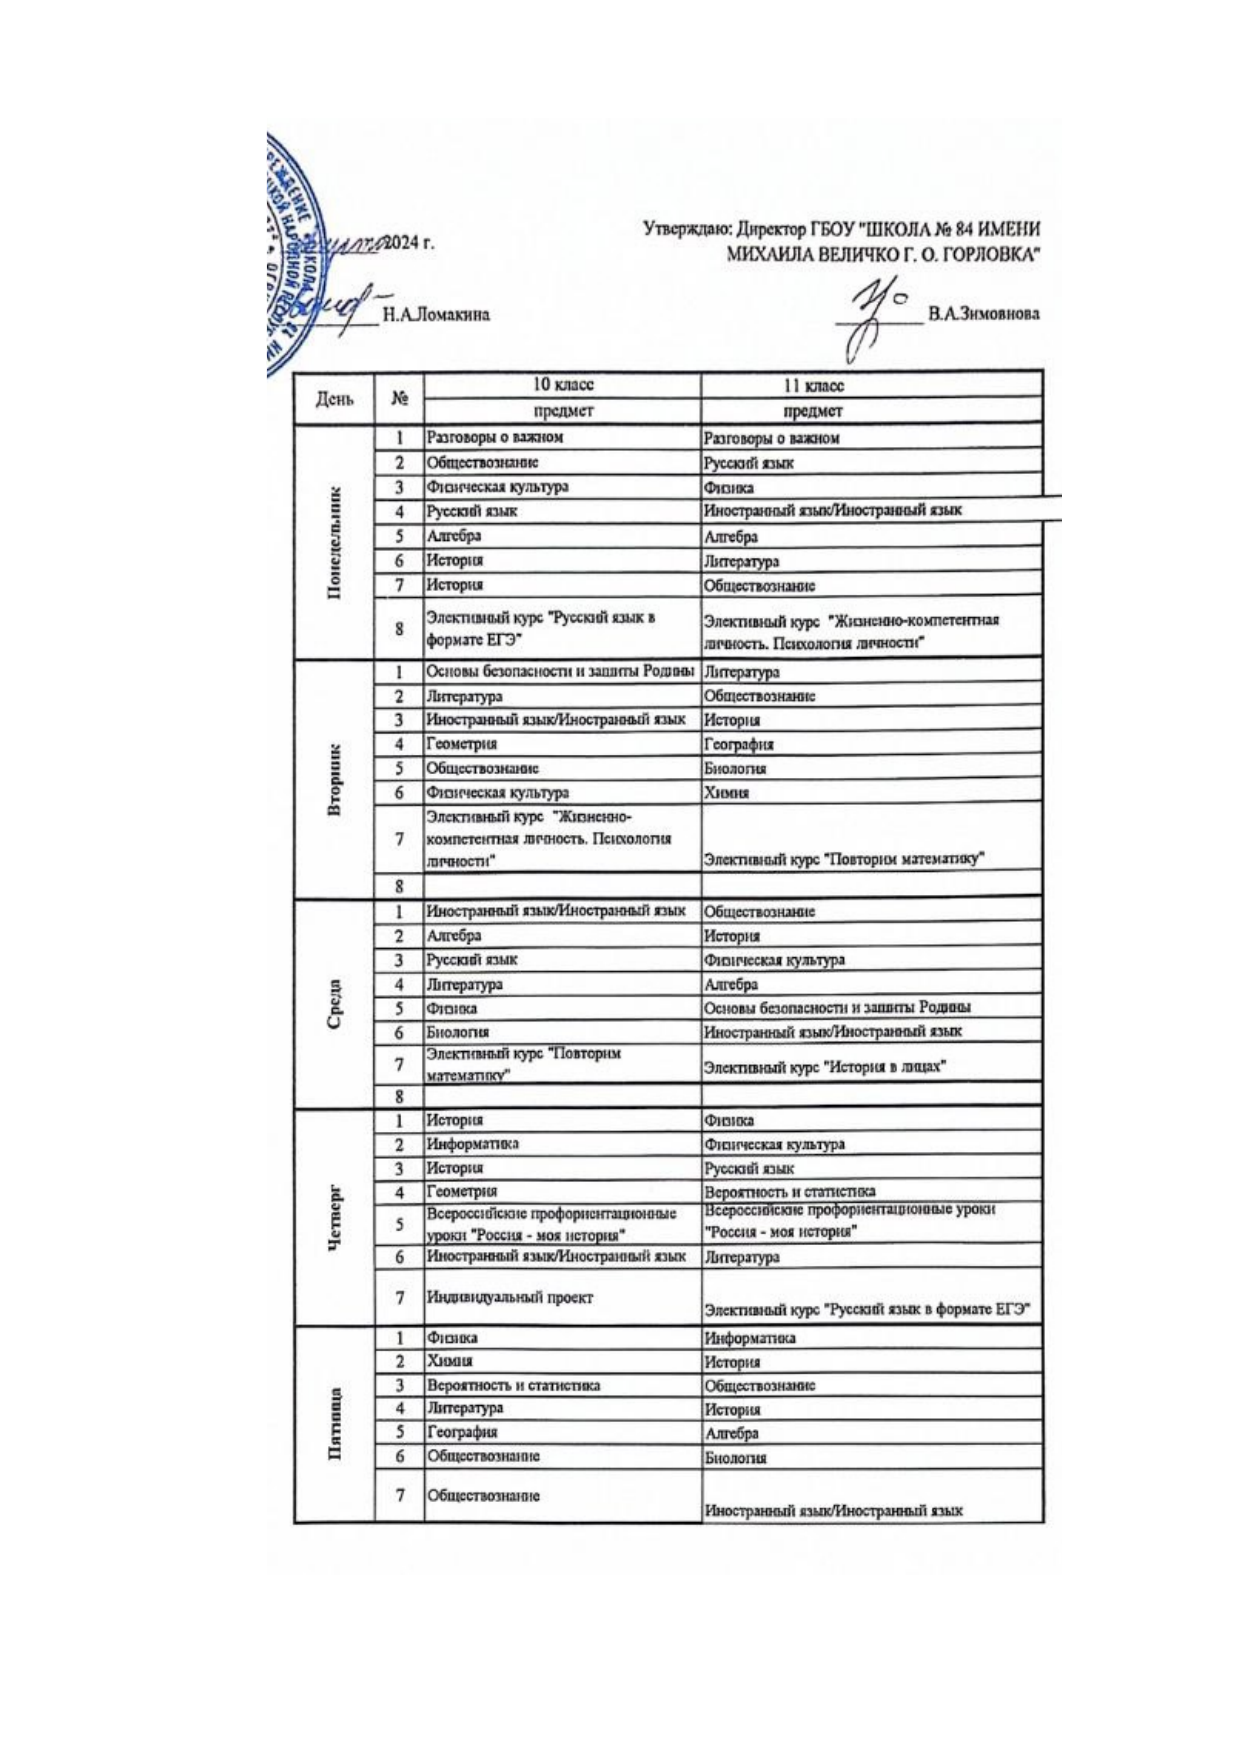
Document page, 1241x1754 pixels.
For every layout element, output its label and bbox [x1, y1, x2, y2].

picture [266, 118, 1062, 1575]
